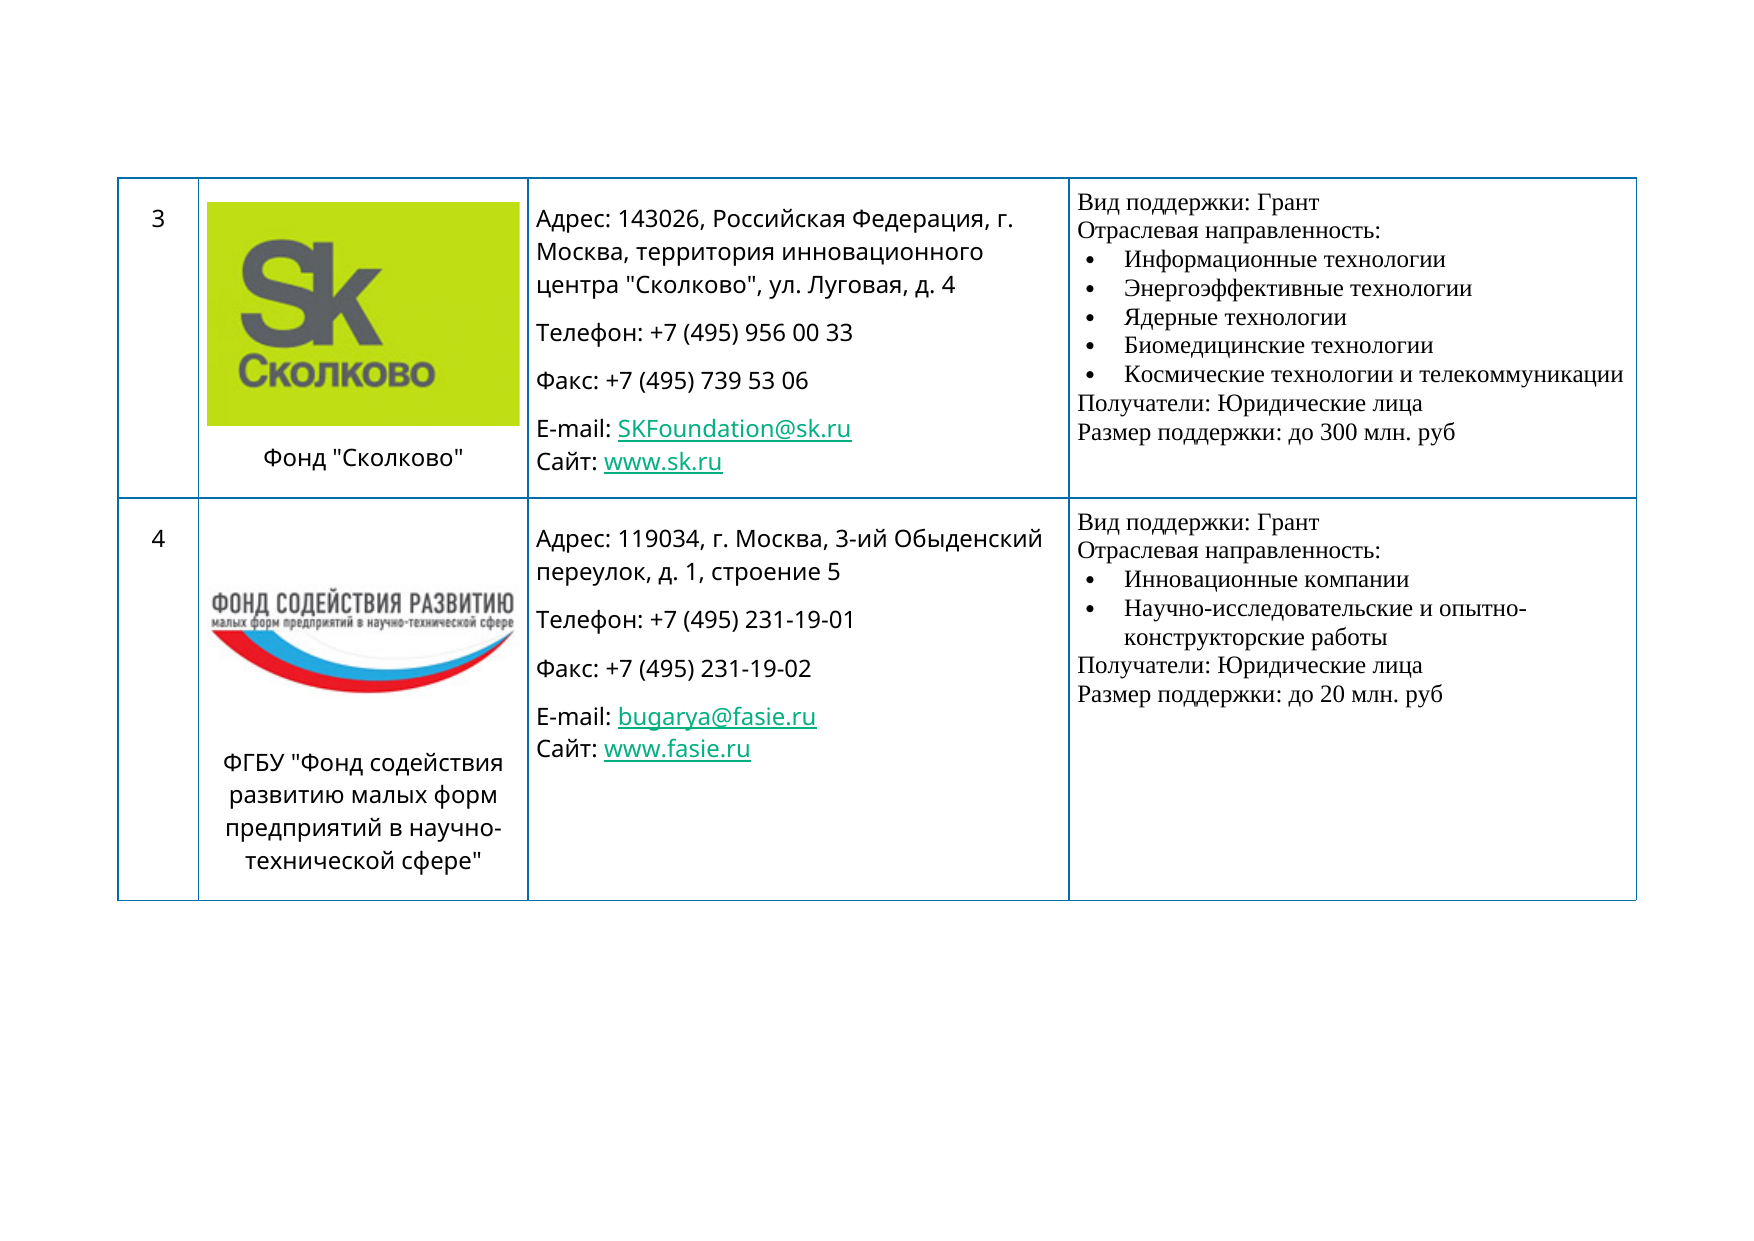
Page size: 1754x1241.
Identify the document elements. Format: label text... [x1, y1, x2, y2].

table_cell Адрес: 119034, г. Москва, 3-ий Обыденский переулок, д. 1, строение 5 Телефон: +7 (495) 231-19-01 Факс: +7 (495) 231-19-02 E-mail: bugarya@fasie.ru Сайт: www.fasie.ru [529, 499, 1068, 899]
picture [207, 522, 520, 731]
table_cell 3 [119, 179, 198, 497]
picture [207, 202, 520, 426]
table_cell 4 [119, 499, 198, 899]
table_cell Вид поддержки: Грант Отраслевая направленность: Инновационные компании Научно-исследовательские и опытно-конструкторские работы Получатели: Юридические лица Размер поддержки: до 20 млн. руб [1070, 499, 1636, 899]
table_cell ФГБУ "Фонд содействия развитию малых форм предприятий в научно-технической сфере" [199, 499, 527, 899]
table_cell Адрес: 143026, Российская Федерация, г. Москва, территория инновационного центра "Сколково", ул. Луговая, д. 4 Телефон: +7 (495) 956 00 33 Факс: +7 (495) 739 53 06 E-mail: SKFoundation@sk.ru Сайт: www.sk.ru [529, 179, 1068, 497]
table_cell Фонд "Сколково" [199, 179, 527, 497]
table_cell Вид поддержки: Грант Отраслевая направленность: Информационные технологии Энергоэффективные технологии Ядерные технологии Биомедицинские технологии Космические технологии и телекоммуникации Получатели: Юридические лица Размер поддержки: до 300 млн. руб [1070, 179, 1636, 497]
